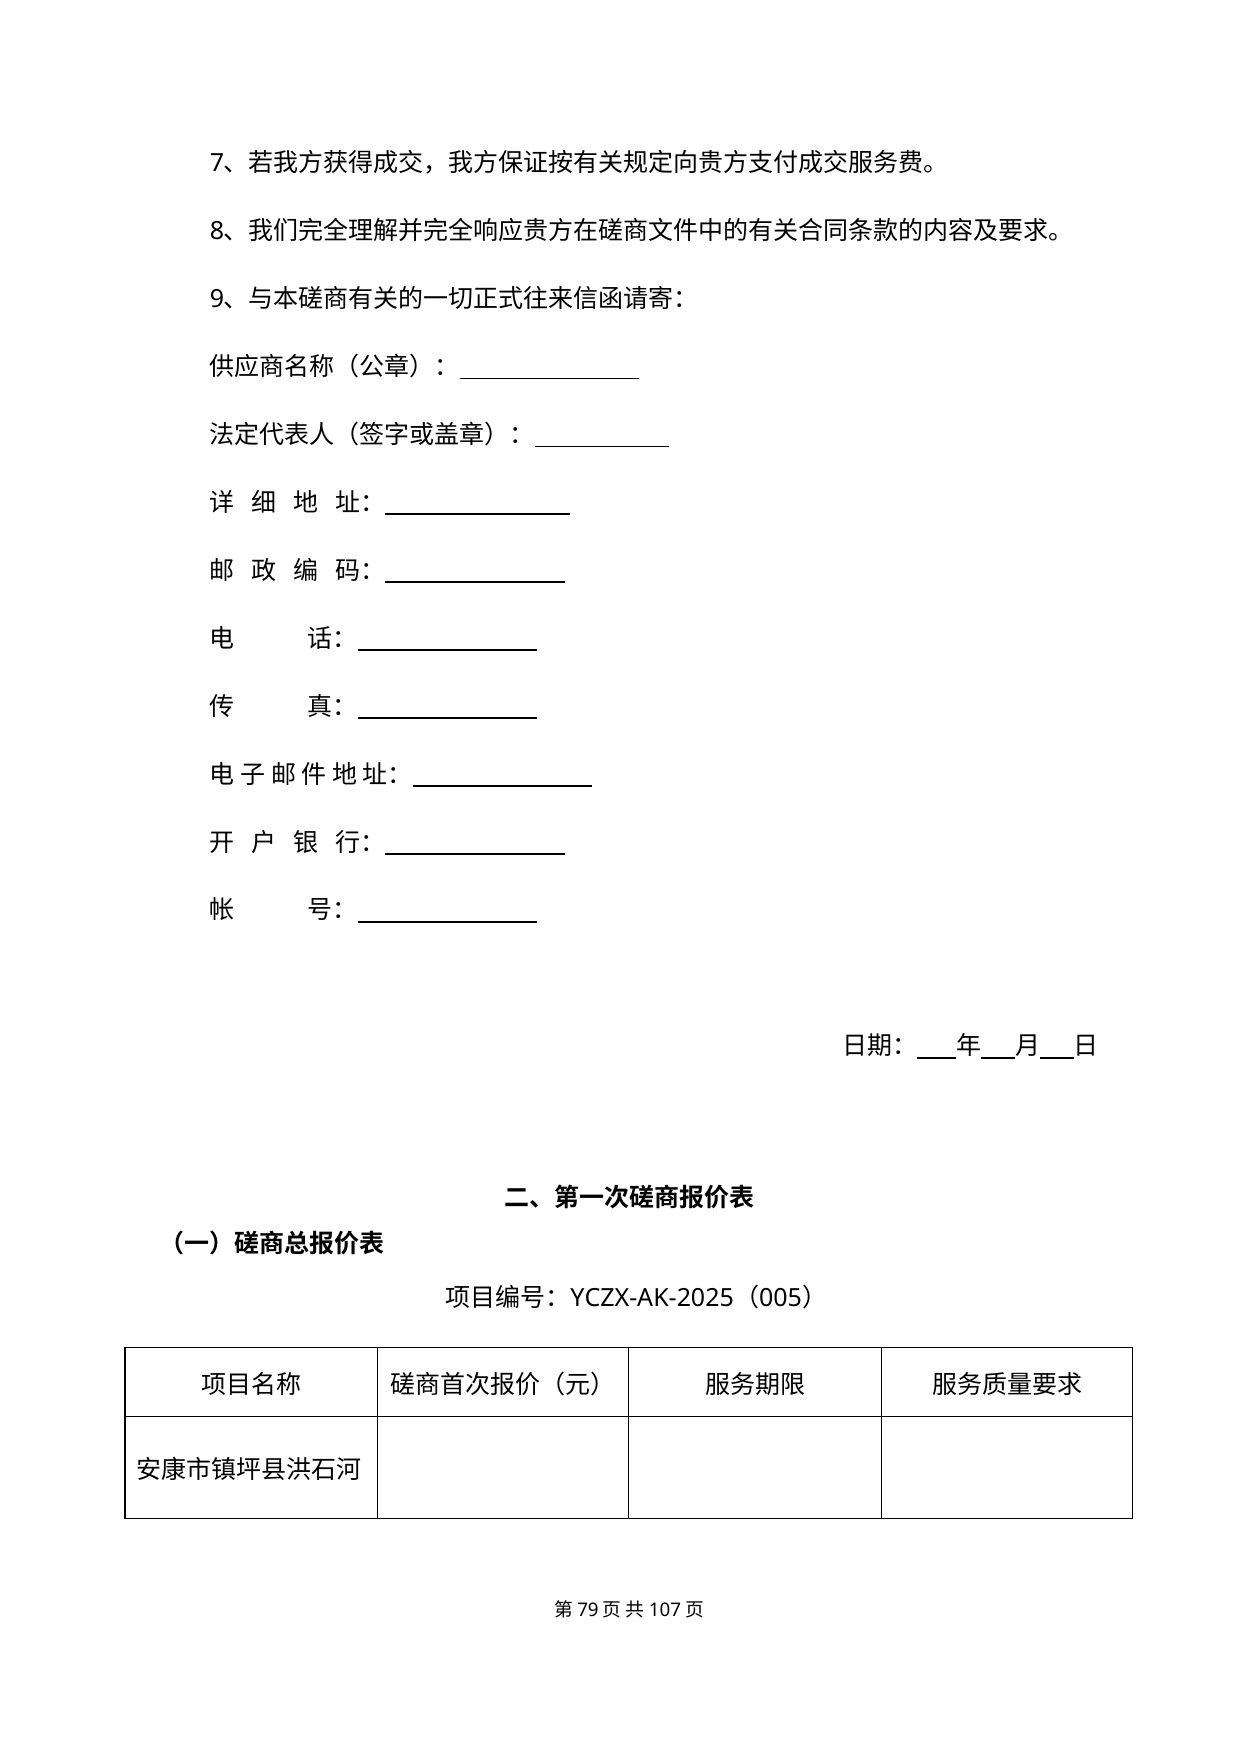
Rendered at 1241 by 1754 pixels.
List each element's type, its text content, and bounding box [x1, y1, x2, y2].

text 二、第一次磋商报价表 [159, 1169, 1098, 1215]
table_header 项目名称 [126, 1348, 377, 1416]
text 邮 政 编 码： [159, 534, 1098, 602]
table_header 服务期限 [629, 1348, 881, 1416]
table_cell [378, 1417, 628, 1518]
table_header 磋商首次报价（元） [378, 1348, 628, 1416]
text 供应商名称（公章）： [159, 331, 1098, 399]
table_cell [882, 1417, 1132, 1518]
text 详 细 地 址： [159, 467, 1098, 534]
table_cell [126, 1417, 377, 1518]
text 传 真： [159, 670, 1098, 738]
text 7、若我方获得成交，我方保证按有关规定向贵方支付成交服务费。 [159, 127, 1098, 195]
text 项目编号：YCZX-AK-2025（005） [159, 1261, 1098, 1329]
table_header 服务质量要求 [882, 1348, 1132, 1416]
text 电 话： [159, 602, 1098, 670]
text 8、我们完全理解并完全响应贵方在磋商文件中的有关合同条款的内容及要求。 [159, 195, 1098, 263]
text 电 子 邮 件 地 址： [159, 738, 1098, 806]
text （一）磋商总报价表 [159, 1215, 1098, 1261]
text 9、与本磋商有关的一切正式往来信函请寄： [159, 263, 1098, 331]
text 帐 号： [159, 874, 1098, 942]
text 开 户 银 行： [159, 806, 1098, 874]
text 法定代表人（签字或盖章）： [159, 399, 1098, 467]
text 日期： 年 月 日 [159, 1010, 1098, 1078]
table_cell [629, 1417, 881, 1518]
